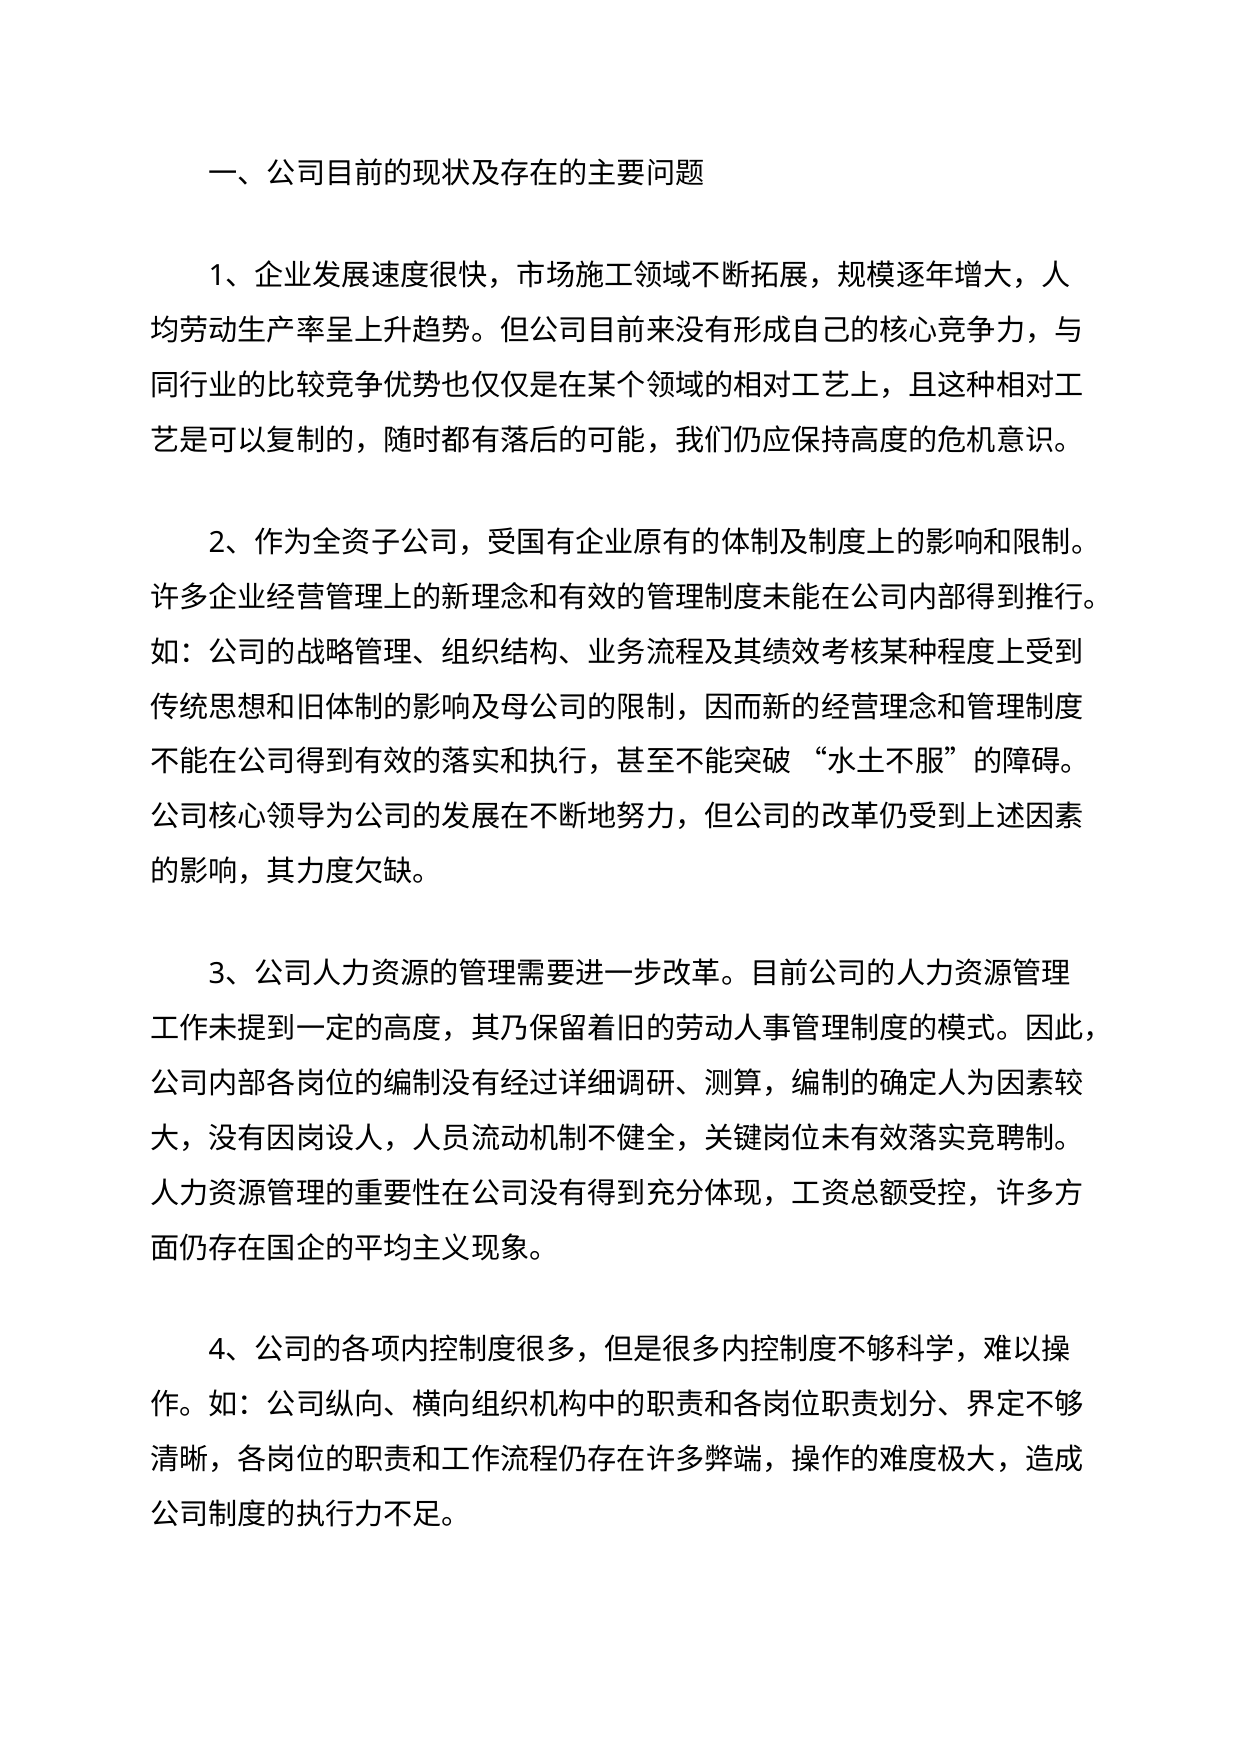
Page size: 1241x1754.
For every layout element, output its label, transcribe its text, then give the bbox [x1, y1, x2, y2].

text 1、企业发展速度很快，市场施工领域不断拓展，规模逐年增大，人均劳动生产率呈上升趋势。但公司目前来没有形成自己的核心竞争力，与同行业的比较竞争优势也仅仅是在某个领域的相对工艺上，且这种相对工艺是可以复制的，随时都有落后的可能，我们仍应保持高度的危机意识。 [150, 252, 1090, 459]
text 4、公司的各项内控制度很多，但是很多内控制度不够科学，难以操作。如：公司纵向、横向组织机构中的职责和各岗位职责划分、界定不够清晰，各岗位的职责和工作流程仍存在许多弊端，操作的难度极大，造成公司制度的执行力不足。 [150, 1326, 1090, 1533]
text 一、公司目前的现状及存在的主要问题 [150, 150, 1090, 192]
text 2、作为全资子公司，受国有企业原有的体制及制度上的影响和限制。许多企业经营管理上的新理念和有效的管理制度未能在公司内部得到推行。如：公司的战略管理、组织结构、业务流程及其绩效考核某种程度上受到传统思想和旧体制的影响及母公司的限制，因而新的经营理念和管理制度不能在公司得到有效的落实和执行，甚至不能突破 “水土不服”的障碍。公司核心领导为公司的发展在不断地努力，但公司的改革仍受到上述因素的影响，其力度欠缺。 [150, 518, 1090, 890]
text 3、公司人力资源的管理需要进一步改革。目前公司的人力资源管理工作未提到一定的高度，其乃保留着旧的劳动人事管理制度的模式。因此，公司内部各岗位的编制没有经过详细调研、测算，编制的确定人为因素较大，没有因岗设人，人员流动机制不健全，关键岗位未有效落实竞聘制。人力资源管理的重要性在公司没有得到充分体现，工资总额受控，许多方面仍存在国企的平均主义现象。 [150, 949, 1090, 1266]
